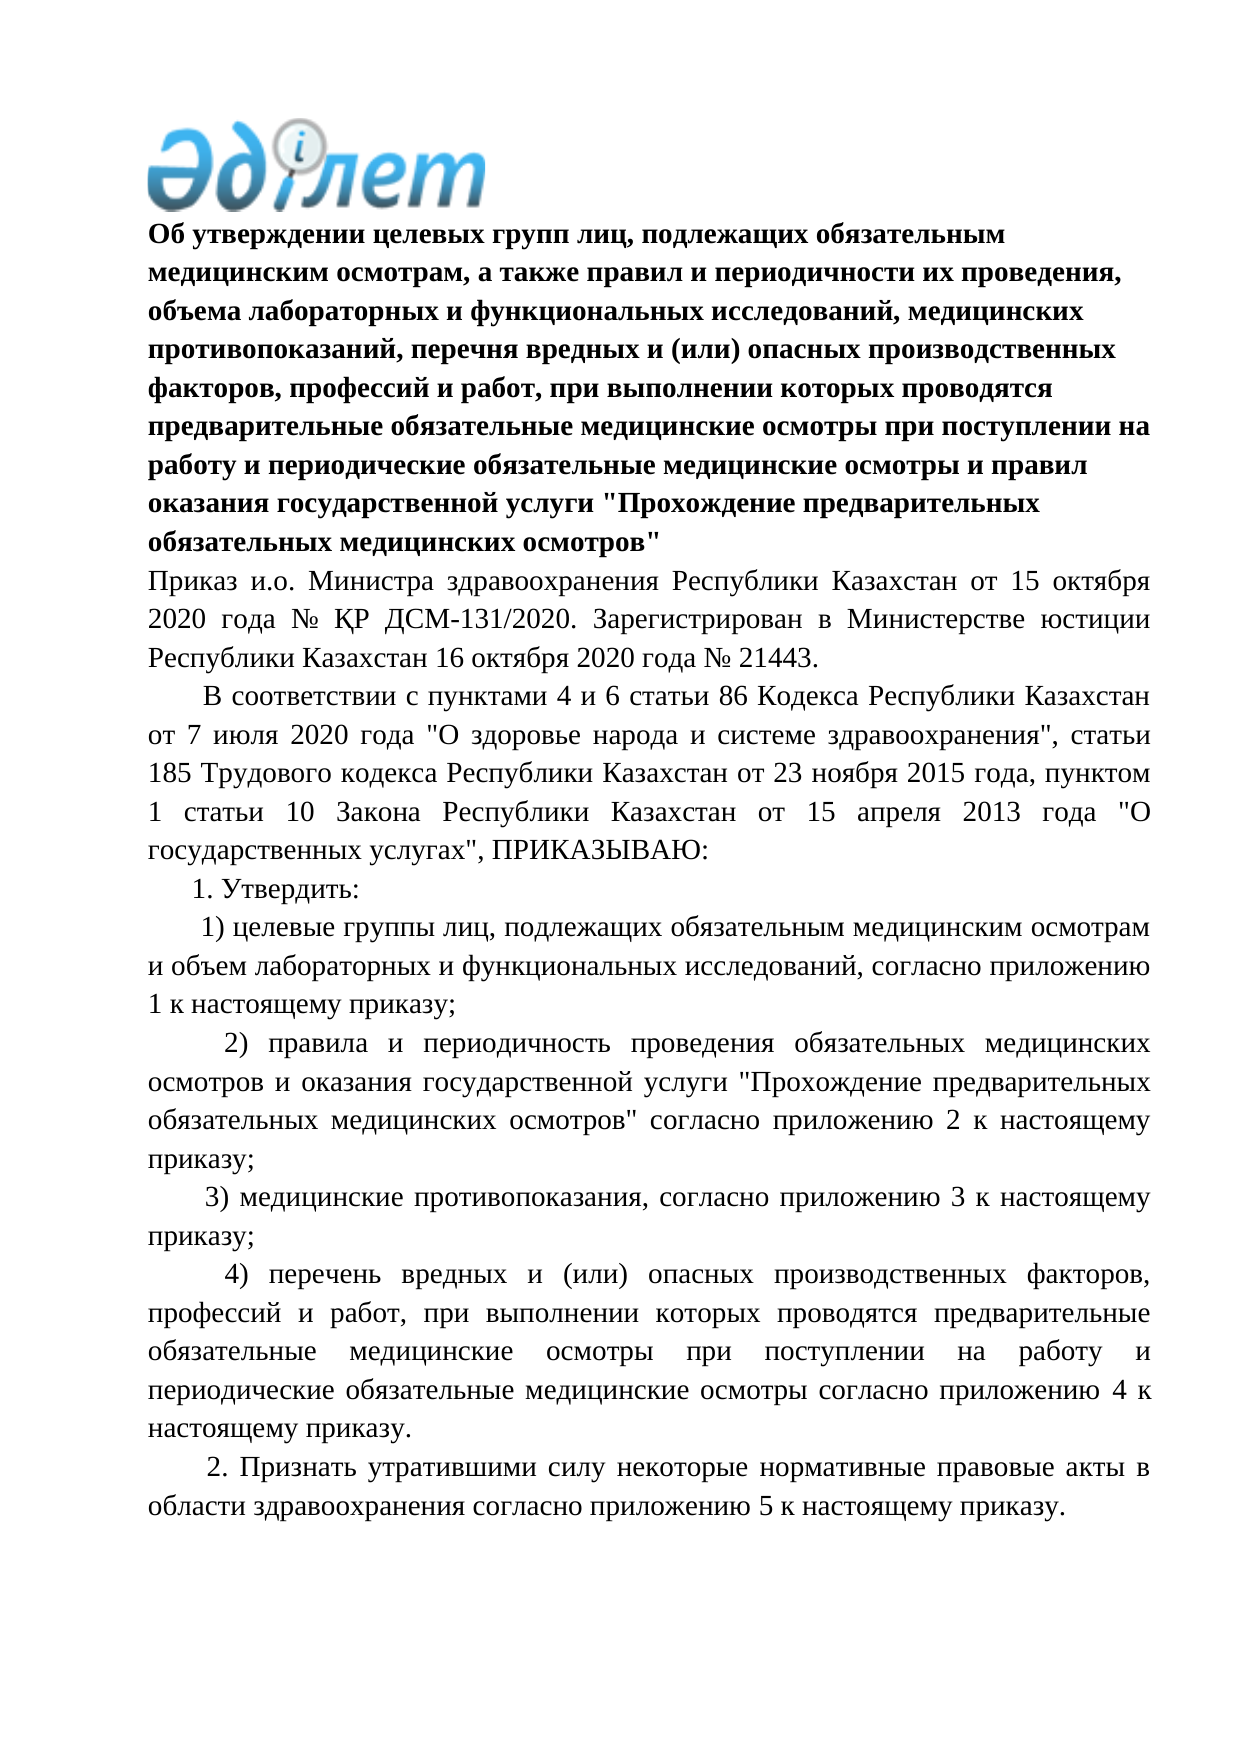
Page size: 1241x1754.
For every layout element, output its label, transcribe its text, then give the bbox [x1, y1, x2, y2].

text 4) перечень вредных и (или) опасных производственных факторов, профессий и работ, при выполнении которых проводятся предварительные обязательные медицинские осмотры при поступлении на работу и периодические обязательные медицинские осмотры согласно приложению 4 к настоящему приказу. [148, 1256, 1152, 1444]
text 1. Утвердить: [148, 871, 1152, 904]
text В соответствии с пунктами 4 и 6 статьи 86 Кодекса Республики Казахстан от 7 июля 2020 года "О здоровье народа и системе здравоохранения", статьи 185 Трудового кодекса Республики Казахстан от 23 ноября 2015 года, пунктом 1 статьи 10 Закона Республики Казахстан от 15 апреля 2013 года "О государственных услугах", ПРИКАЗЫВАЮ: [148, 678, 1152, 866]
text 2) правила и периодичность проведения обязательных медицинских осмотров и оказания государственной услуги "Прохождение предварительных обязательных медицинских осмотров" согласно приложению 2 к настоящему приказу; [148, 1025, 1152, 1174]
text Об утверждении целевых групп лиц, подлежащих обязательным медицинским осмотрам, а также правил и периодичности их проведения, объема лабораторных и функциональных исследований, медицинских противопоказаний, перечня вредных и (или) опасных производственных факторов, профессий и работ, при выполнении которых проводятся предварительные обязательные медицинские осмотры при поступлении на работу и периодические обязательные медицинские осмотры и правил оказания государственной услуги "Прохождение предварительных обязательных медицинских осмотров" [148, 216, 1152, 558]
text 3) медицинские противопоказания, согласно приложению 3 к настоящему приказу; [148, 1179, 1152, 1251]
text 1) целевые группы лиц, подлежащих обязательным медицинским осмотрам и объем лабораторных и функциональных исследований, согласно приложению 1 к настоящему приказу; [148, 909, 1152, 1020]
text Приказ и.о. Министра здравоохранения Республики Казахстан от 15 октября 2020 года № ҚР ДСМ-131/2020. Зарегистрирован в Министерстве юстиции Республики Казахстан 16 октября 2020 года № 21443. [148, 563, 1152, 673]
text 2. Признать утратившими силу некоторые нормативные правовые акты в области здравоохранения согласно приложению 5 к настоящему приказу. [148, 1449, 1152, 1521]
picture [147, 118, 486, 212]
